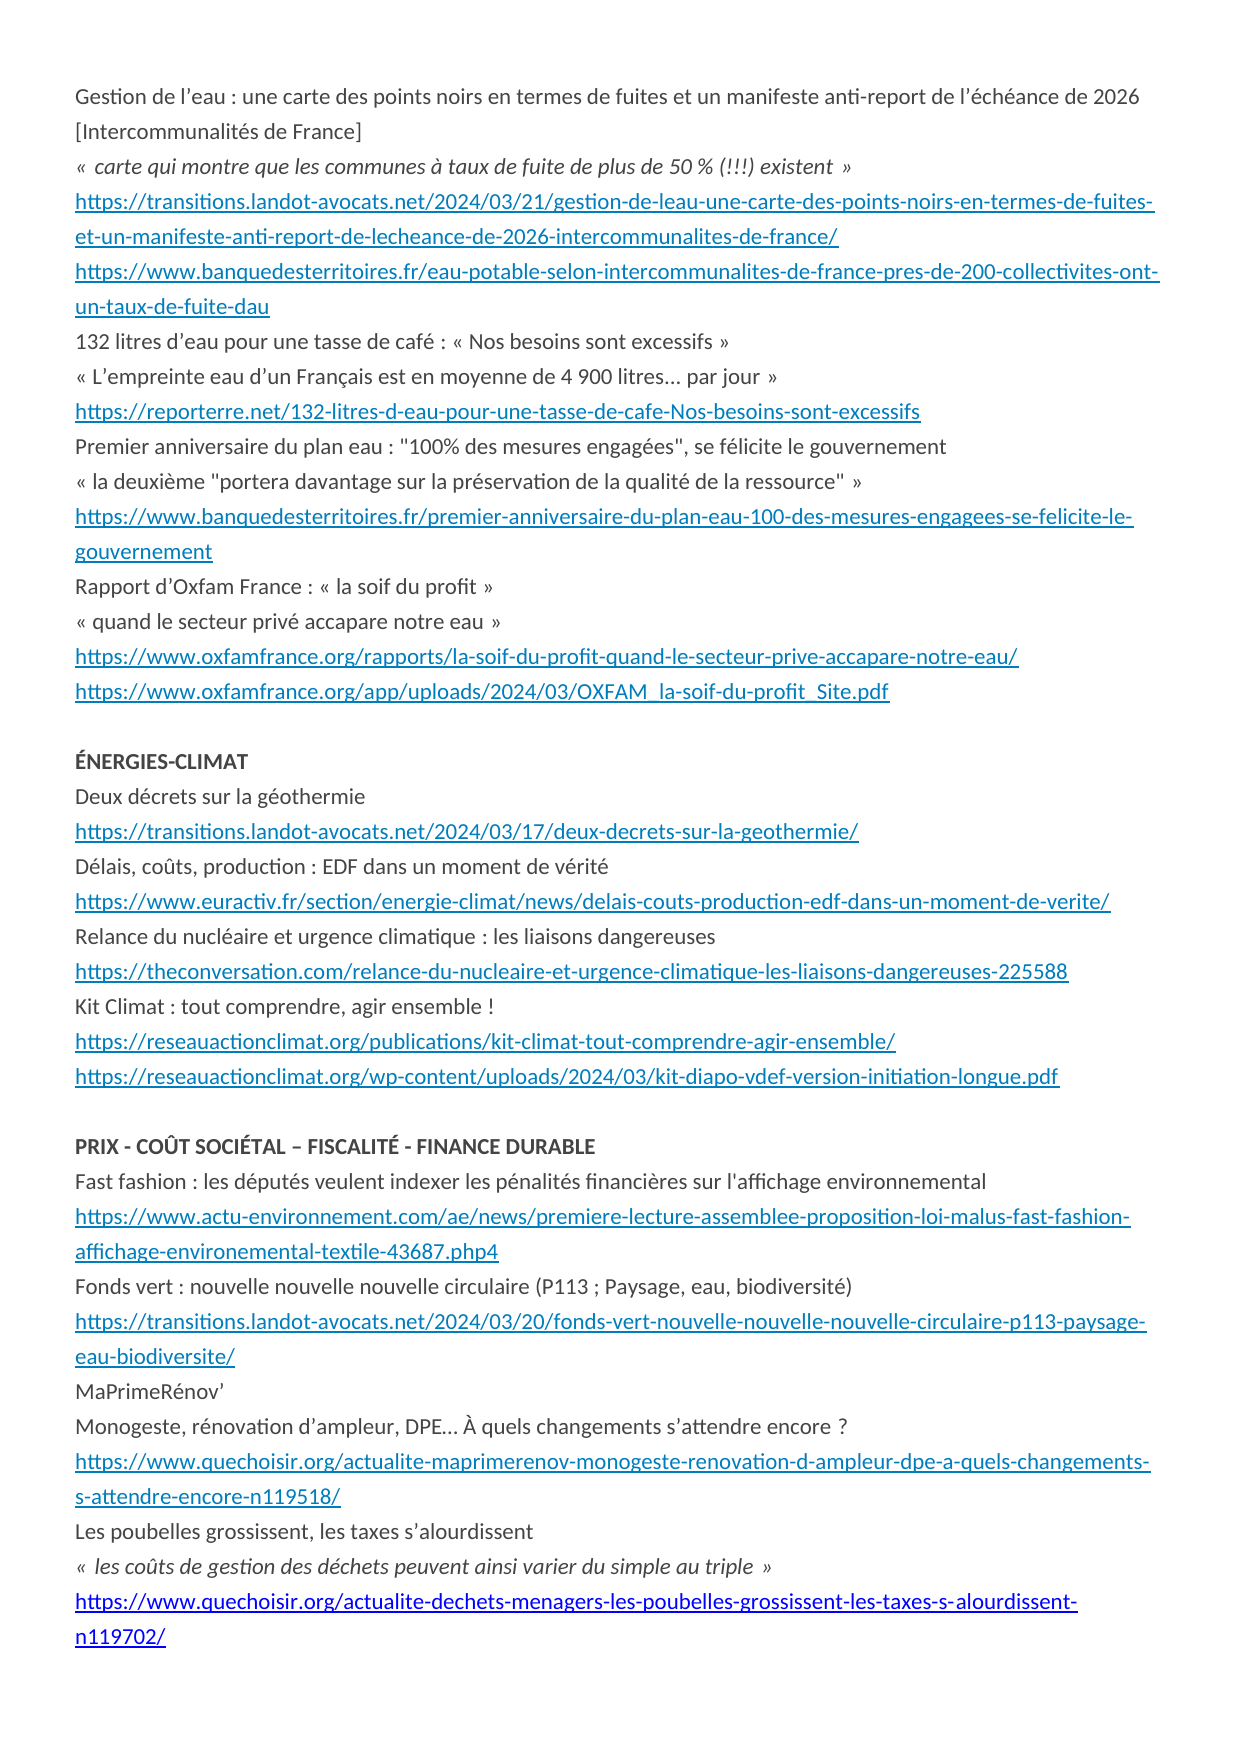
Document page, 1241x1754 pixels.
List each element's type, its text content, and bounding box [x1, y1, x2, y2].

text Délais, coûts, production : EDF dans un moment de vérité [75, 845, 1165, 880]
text « la deuxième "portera davantage sur la préservation de la qualité de la ressource" » [75, 460, 1165, 495]
text Premier anniversaire du plan eau : "100% des mesures engagées", se félicite le gouvernement [75, 425, 1165, 460]
text https://www.quechoisir.org/actualite-dechets-menagers-les-poubelles-grossissent-les-taxes-s-alourdissent-n119702/ [75, 1580, 1165, 1650]
text https://www.oxfamfrance.org/rapports/la-soif-du-profit-quand-le-secteur-prive-accapare-notre-eau/ [75, 635, 1165, 670]
text https://www.euractiv.fr/section/energie-climat/news/delais-couts-production-edf-dans-un-moment-de-verite/ [75, 880, 1165, 915]
text Kit Climat : tout comprendre, agir ensemble ! [75, 985, 1165, 1020]
text https://reseauactionclimat.org/publications/kit-climat-tout-comprendre-agir-ensemble/ [75, 1020, 1165, 1055]
text https://transitions.landot-avocats.net/2024/03/20/fonds-vert-nouvelle-nouvelle-nouvelle-circulaire-p113-paysage-eau-biodiversite/ [75, 1300, 1165, 1370]
text https://www.oxfamfrance.org/app/uploads/2024/03/OXFAM_la-soif-du-profit_Site.pdf [75, 670, 1165, 705]
text « les coûts de gestion des déchets peuvent ainsi varier du simple au triple » [75, 1545, 1165, 1580]
text « quand le secteur privé accapare notre eau » [75, 600, 1165, 635]
text https://transitions.landot-avocats.net/2024/03/17/deux-decrets-sur-la-geothermie/ [75, 810, 1165, 845]
text https://reporterre.net/132-litres-d-eau-pour-une-tasse-de-cafe-Nos-besoins-sont-excessifs [75, 390, 1165, 425]
text « L’empreinte eau d’un Français est en moyenne de 4 900 litres... par jour » [75, 355, 1165, 390]
text https://www.banquedesterritoires.fr/eau-potable-selon-intercommunalites-de-france-pres-de-200-collectivites-ont-un-taux-de-fuite-dau [75, 250, 1165, 320]
text « carte qui montre que les communes à taux de fuite de plus de 50 % (!!!) existent » [75, 145, 1165, 180]
text Rapport d’Oxfam France : « la soif du profit » [75, 565, 1165, 600]
text Fast fashion : les députés veulent indexer les pénalités financières sur l'affichage environnemental [75, 1160, 1165, 1195]
text MaPrimeRénov’ [75, 1370, 1165, 1405]
text https://www.banquedesterritoires.fr/premier-anniversaire-du-plan-eau-100-des-mesures-engagees-se-felicite-le-gouvernement [75, 495, 1165, 565]
text https://www.quechoisir.org/actualite-maprimerenov-monogeste-renovation-d-ampleur-dpe-a-quels-changements-s-attendre-encore-n119518/ [75, 1440, 1165, 1510]
text https://theconversation.com/relance-du-nucleaire-et-urgence-climatique-les-liaisons-dangereuses-225588 [75, 950, 1165, 985]
text Gestion de l’eau : une carte des points noirs en termes de fuites et un manifeste anti-report de l’échéance de 2026 [Intercommunalités de France] [75, 75, 1165, 145]
text Monogeste, rénovation d’ampleur, DPE… À quels changements s’attendre encore ? [75, 1405, 1165, 1440]
text Relance du nucléaire et urgence climatique : les liaisons dangereuses [75, 915, 1165, 950]
text Les poubelles grossissent, les taxes s’alourdissent [75, 1510, 1165, 1545]
text https://reseauactionclimat.org/wp-content/uploads/2024/03/kit-diapo-vdef-version-initiation-longue.pdf [75, 1055, 1165, 1090]
text https://transitions.landot-avocats.net/2024/03/21/gestion-de-leau-une-carte-des-points-noirs-en-termes-de-fuites-et-un-manifeste-anti-report-de-lecheance-de-2026-intercommunalites-de-france/ [75, 180, 1165, 250]
text Deux décrets sur la géothermie [75, 775, 1165, 810]
text https://www.actu-environnement.com/ae/news/premiere-lecture-assemblee-proposition-loi-malus-fast-fashion-affichage-environemental-textile-43687.php4 [75, 1195, 1165, 1265]
text ÉNERGIES-CLIMAT [75, 740, 1165, 775]
text 132 litres d’eau pour une tasse de café : « Nos besoins sont excessifs » [75, 320, 1165, 355]
text PRIX - COÛT SOCIÉTAL – FISCALITÉ - FINANCE DURABLE [75, 1125, 1165, 1160]
text Fonds vert : nouvelle nouvelle nouvelle circulaire (P113 ; Paysage, eau, biodiversité) [75, 1265, 1165, 1300]
